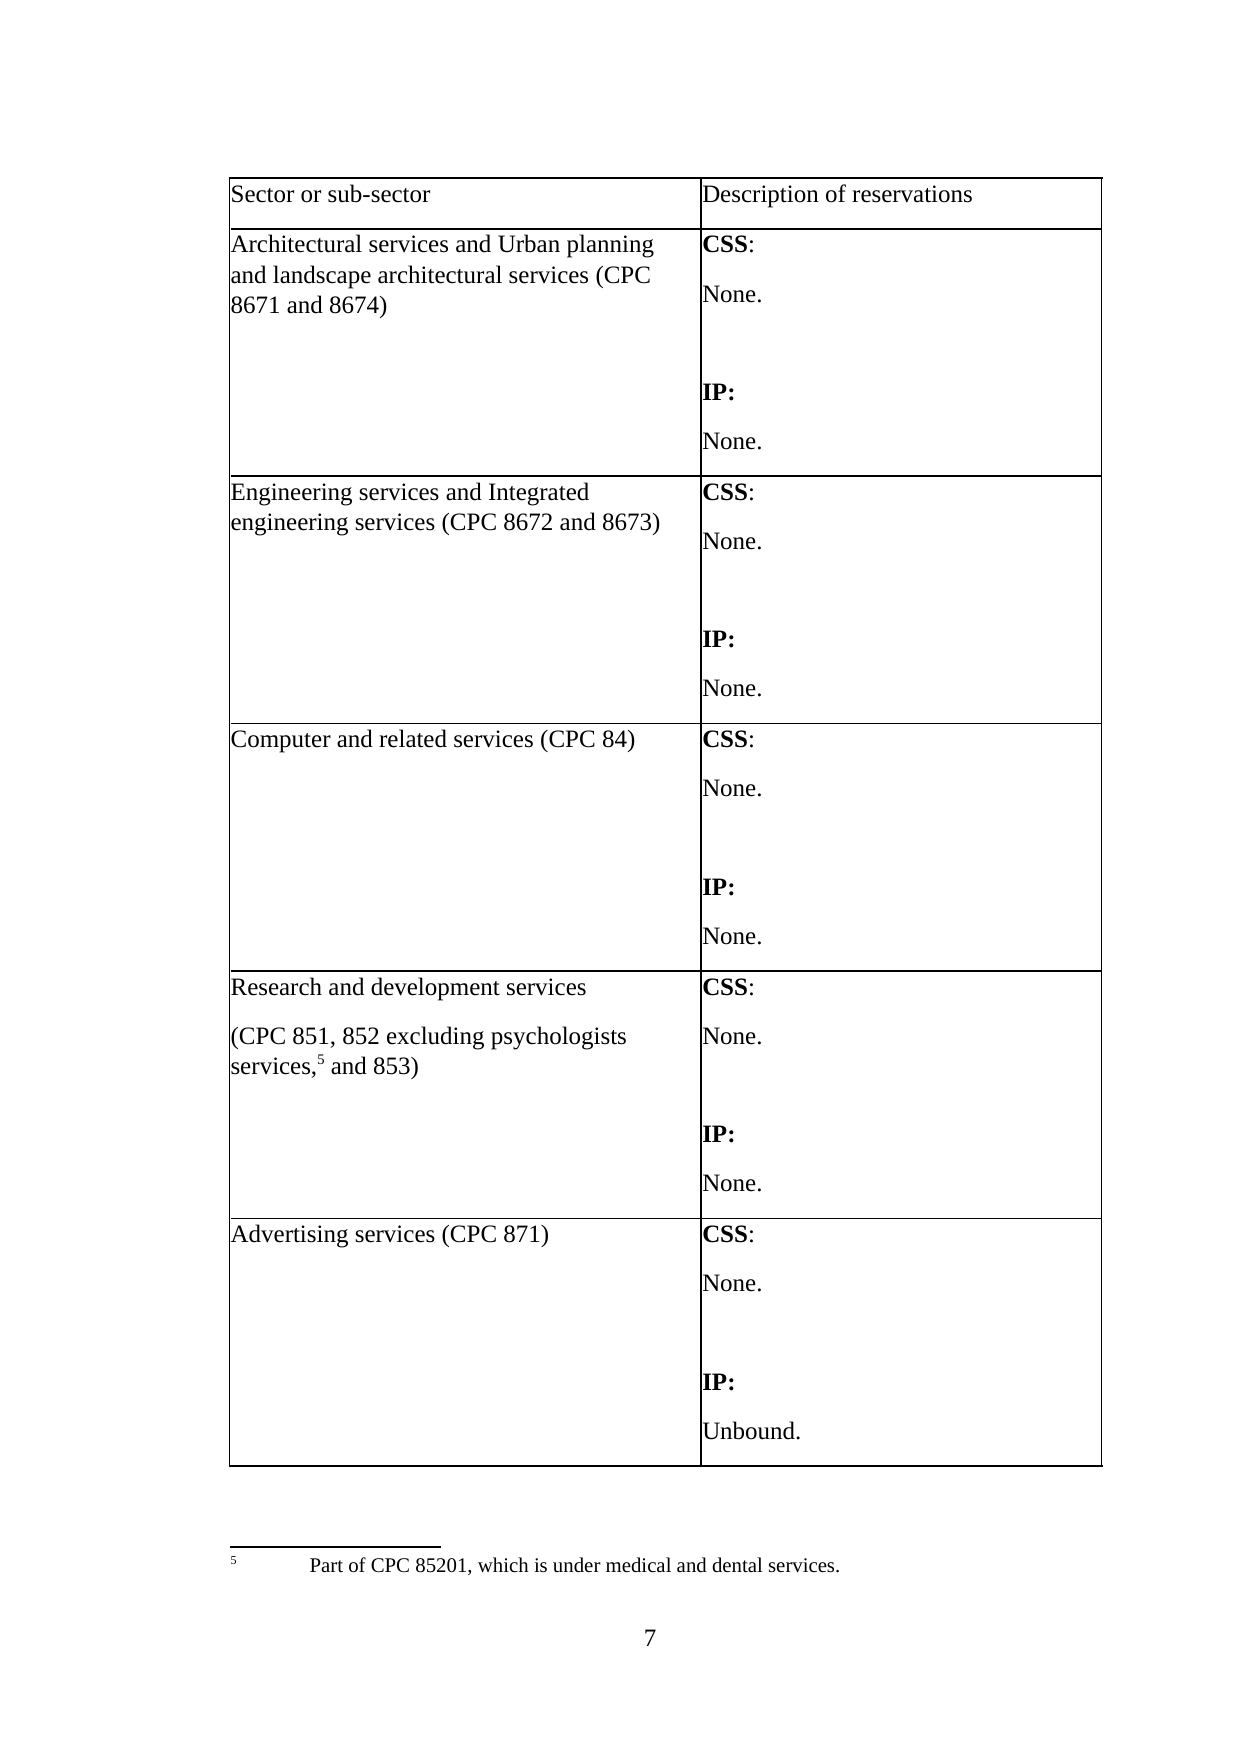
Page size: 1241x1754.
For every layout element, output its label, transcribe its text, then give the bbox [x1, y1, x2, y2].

table_cell CSS: None. IP: None. [702, 230, 1101, 475]
table_cell CSS: None. IP: Unbound. [702, 1219, 1101, 1465]
table_cell Engineering services and Integrated engineering services (CPC 8672 and 8673) [230, 476, 700, 723]
table_header Sector or sub-sector [230, 179, 700, 228]
table_cell Research and development services (CPC 851, 852 excluding psychologists services, and 853) [230, 971, 700, 1217]
table_cell CSS: None. IP: None. [702, 477, 1101, 723]
table_cell CSS: None. IP: None. [702, 972, 1101, 1217]
table_header Description of reservations [702, 179, 1101, 228]
table_cell Advertising services (CPC 871) [230, 1219, 700, 1465]
table_cell CSS: None. IP: None. [702, 724, 1101, 970]
table_cell Architectural services and Urban planning and landscape architectural services (CPC 8671 and 8674) [230, 229, 700, 475]
table_cell Computer and related services (CPC 84) [230, 724, 700, 970]
